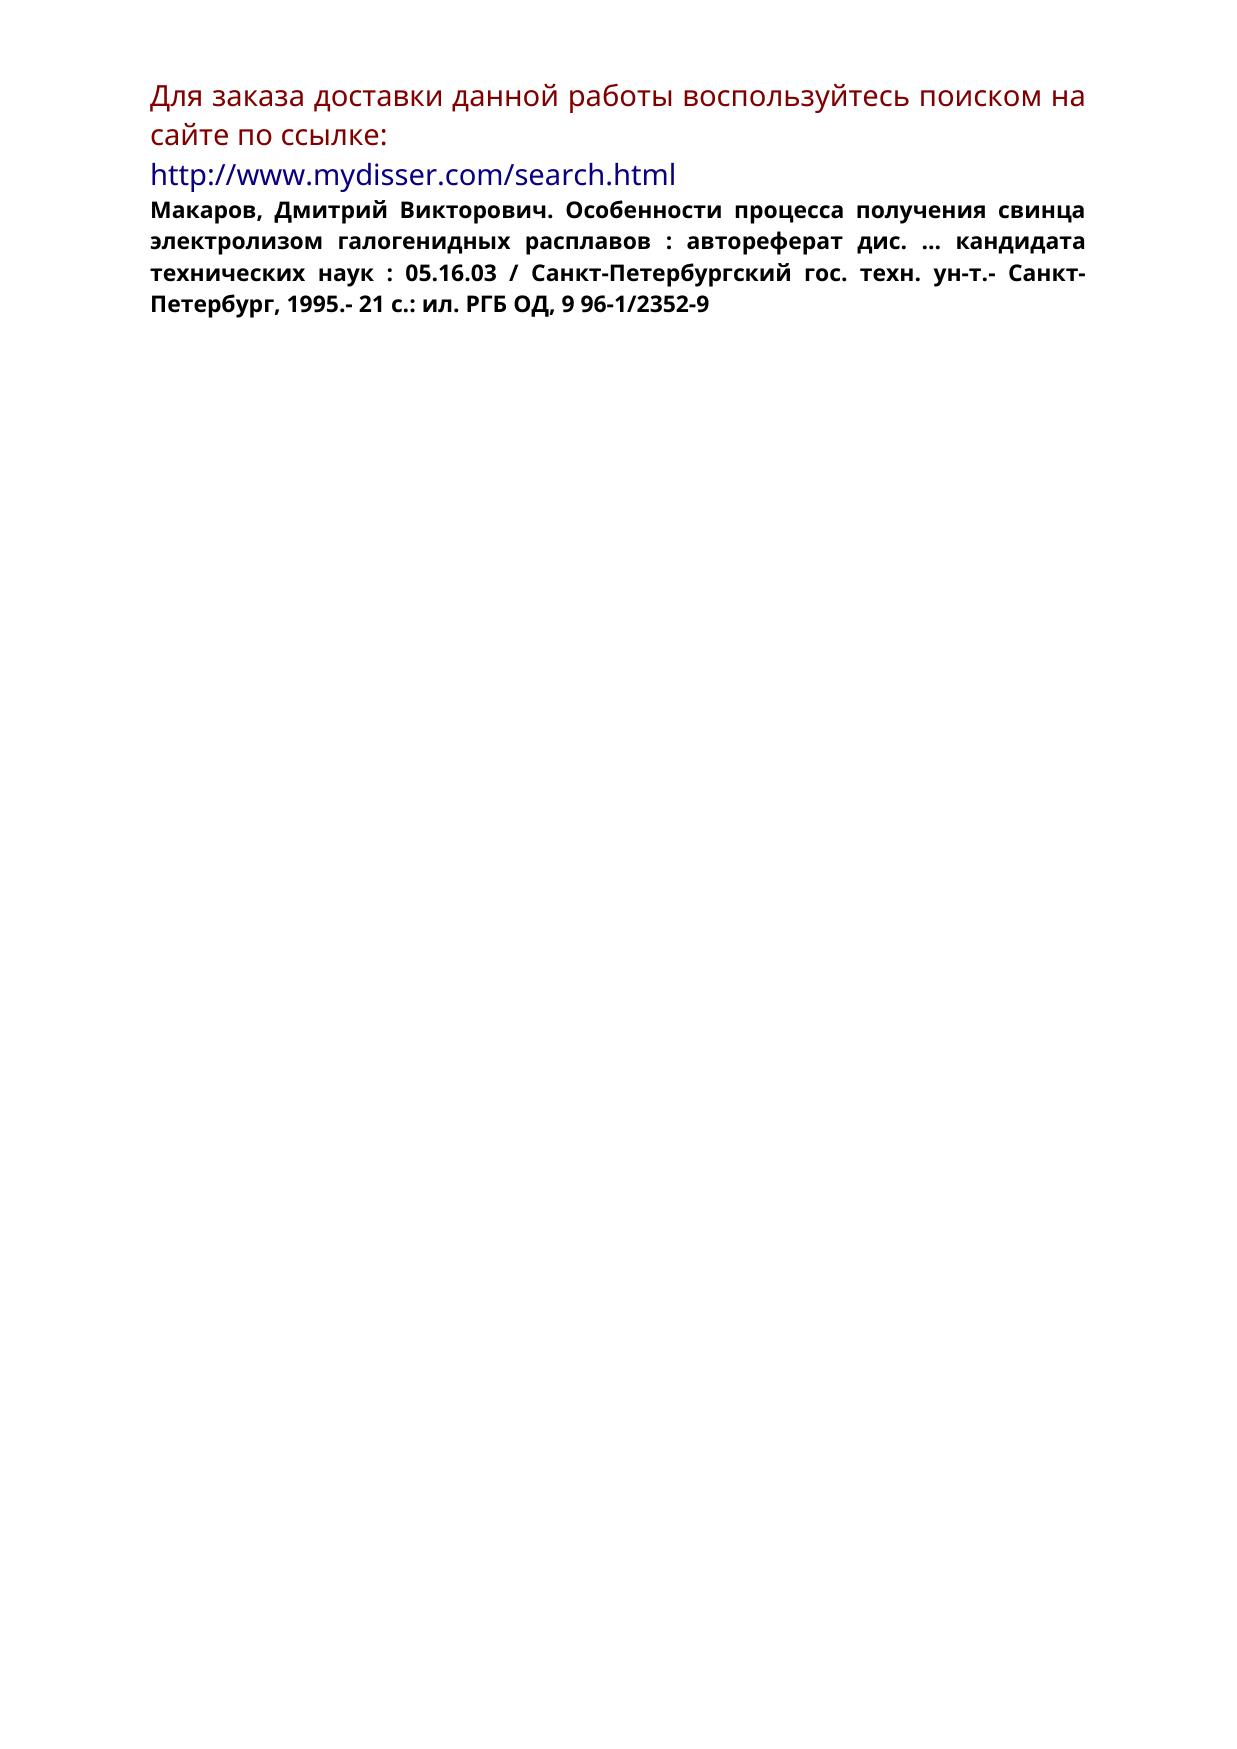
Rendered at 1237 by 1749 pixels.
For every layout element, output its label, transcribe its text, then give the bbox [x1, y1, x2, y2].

text Макаров, Дмитрий Викторович. Особенности процесса получения свинца электролизом галогенидных расплавов : автореферат дис. ... кандидата технических наук : 05.16.03 / Санкт-Петербургский гос. техн. ун-т.- Санкт-Петербург, 1995.- 21 с.: ил. РГБ ОД, 9 96-1/2352-9 [150, 194, 1086, 319]
